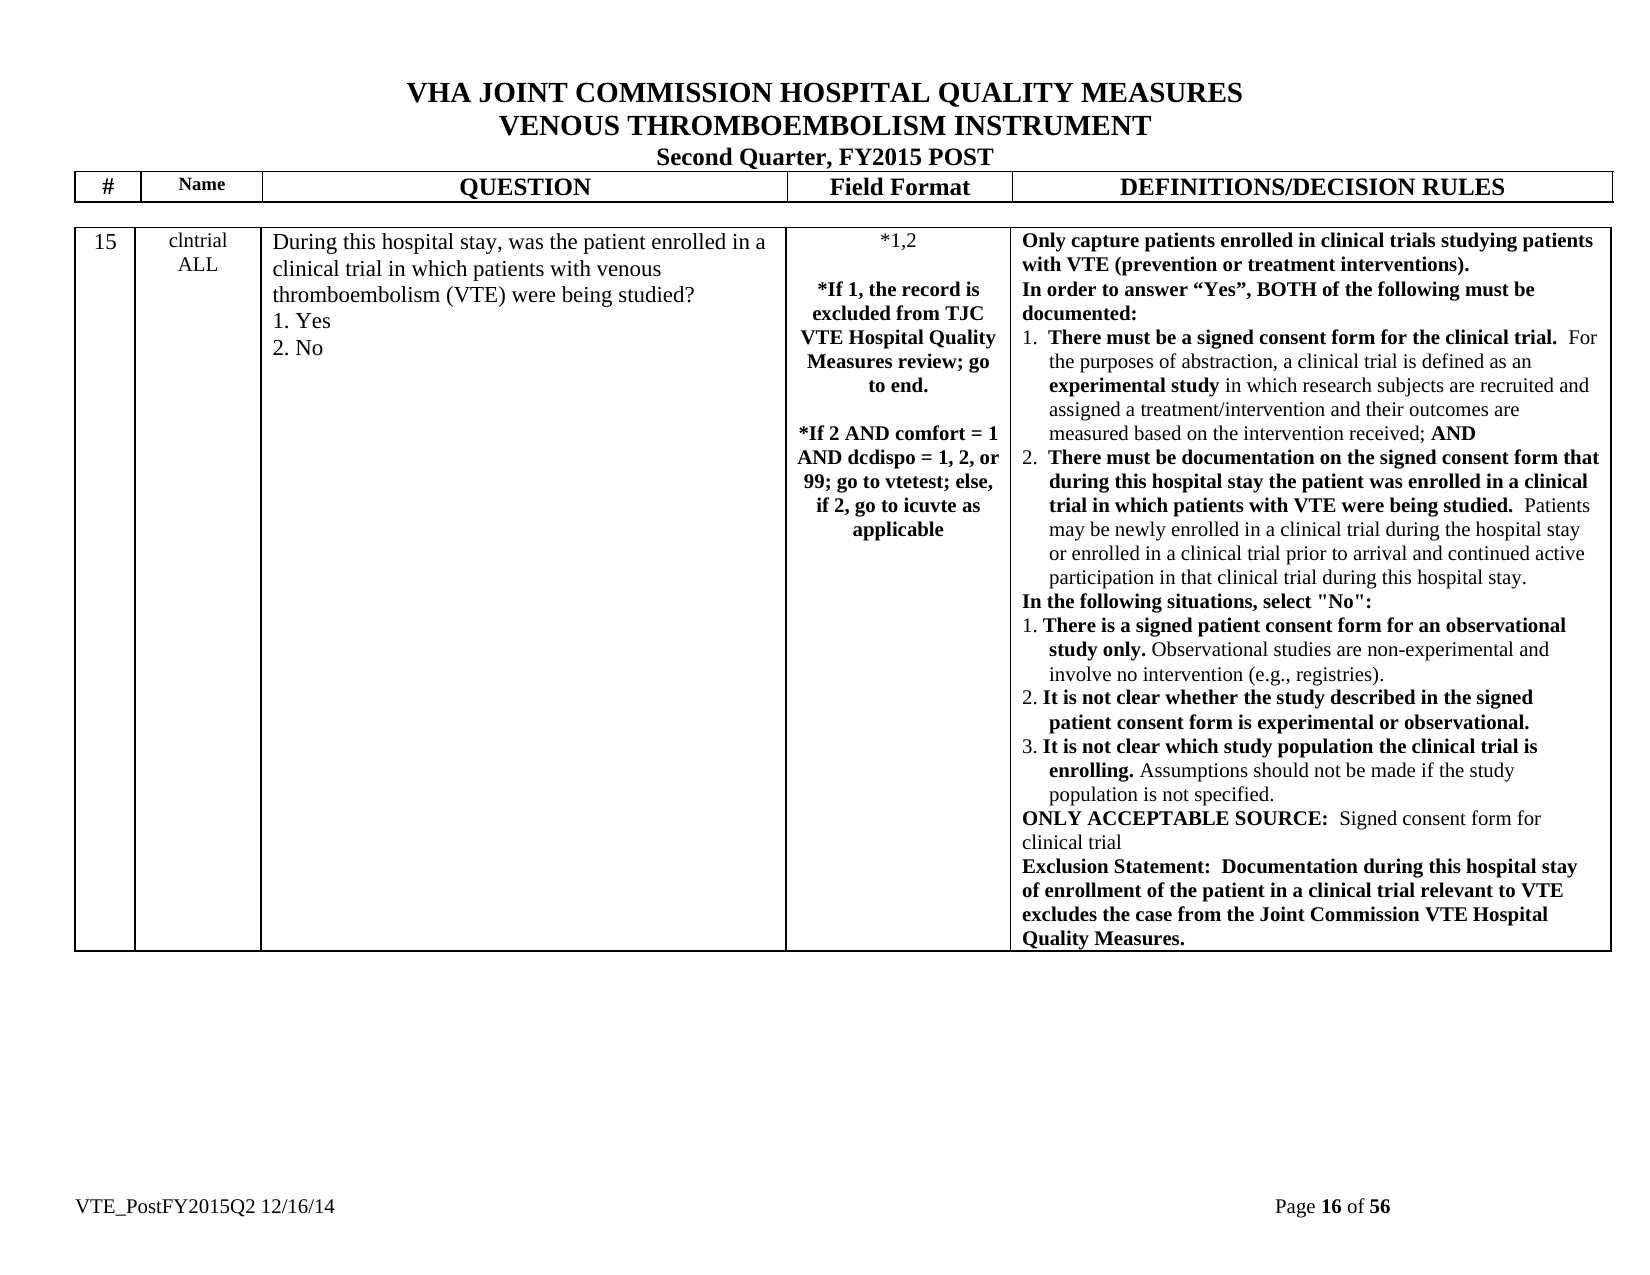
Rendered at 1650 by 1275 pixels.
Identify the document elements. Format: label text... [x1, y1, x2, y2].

table_cell Only capture patients enrolled in clinical trials studying patients with VTE (prevention or treatment interventions). In order to answer “Yes”, BOTH of the following must be documented: 1. There must be a signed consent form for the clinical trial. For the purposes of abstraction, a clinical trial is defined as an experimental study in which research subjects are recruited and assigned a treatment/intervention and their outcomes are measured based on the intervention received; AND 2. There must be documentation on the signed consent form that during this hospital stay the patient was enrolled in a clinical trial in which patients with VTE were being studied. Patients may be newly enrolled in a clinical trial during the hospital stay or enrolled in a clinical trial prior to arrival and continued active participation in that clinical trial during this hospital stay. In the following situations, select "No": 1. There is a signed patient consent form for an observational study only. Observational studies are non-experimental and involve no intervention (e.g., registries). 2. It is not clear whether the study described in the signed patient consent form is experimental or observational. 3. It is not clear which study population the clinical trial is enrolling. Assumptions should not be made if the study population is not specified. ONLY ACCEPTABLE SOURCE: Signed consent form for clinical trial Exclusion Statement: Documentation during this hospital stay of enrollment of the patient in a clinical trial relevant to VTE excludes the case from the Joint Commission VTE Hospital Quality Measures. [1011, 228, 1610, 950]
table_cell clntrial ALL [136, 228, 260, 950]
table_cell 15 [76, 228, 134, 950]
table_cell During this hospital stay, was the patient enrolled in a clinical trial in which patients with venous thromboembolism (VTE) were being studied? 1. Yes 2. No [262, 228, 785, 950]
table_cell *1,2 *If 1, the record is excluded from TJC VTE Hospital Quality Measures review; go to end. *If 2 AND comfort = 1 AND dcdispo = 1, 2, or 99; go to vtetest; else, if 2, go to icuvte as applicable [787, 228, 1010, 950]
